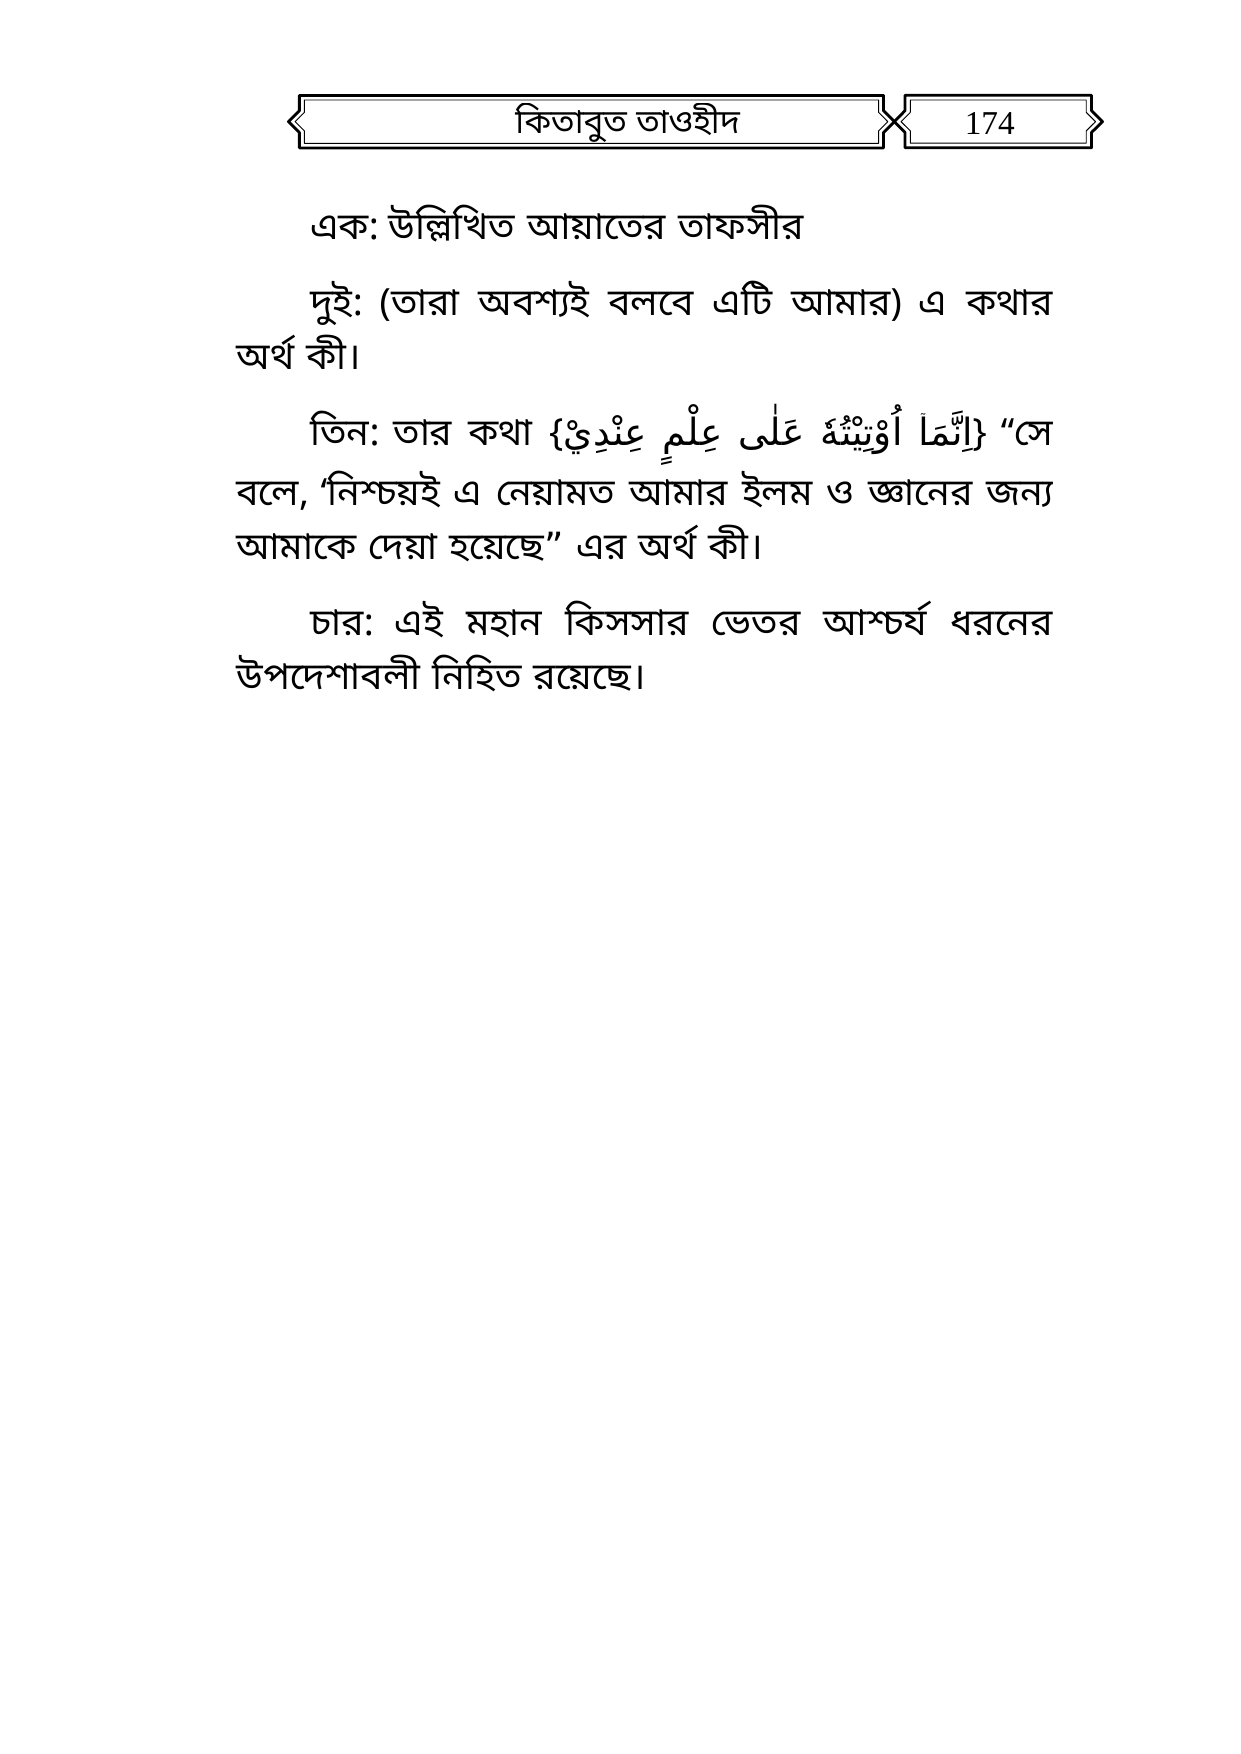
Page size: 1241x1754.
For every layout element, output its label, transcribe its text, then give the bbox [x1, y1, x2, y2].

text তিন: তার কথা {اِنَّمَاۤ اُوْتِيْتُهٗ عَلٰى عِلْمٍ عِنْدِيْ} “সে বলে, ‘নিশ্চয়ই এ নেয়ামত আমার ইলম ও জ্ঞানের জন্য আমাকে দেয়া হয়েছে” এর অর্থ কী। [236, 406, 1053, 574]
text চার: এই মহান কিসসার ভেতর আশ্চর্য ধরনের উপদেশাবলী নিহিত রয়েছে। [236, 595, 1053, 704]
text দুই: (তারা অবশ্যই বলবে এটি আমার) এ কথার অর্থ কী। [236, 275, 1053, 385]
text এক: উল্লিখিত আয়াতের তাফসীর [236, 199, 1053, 254]
